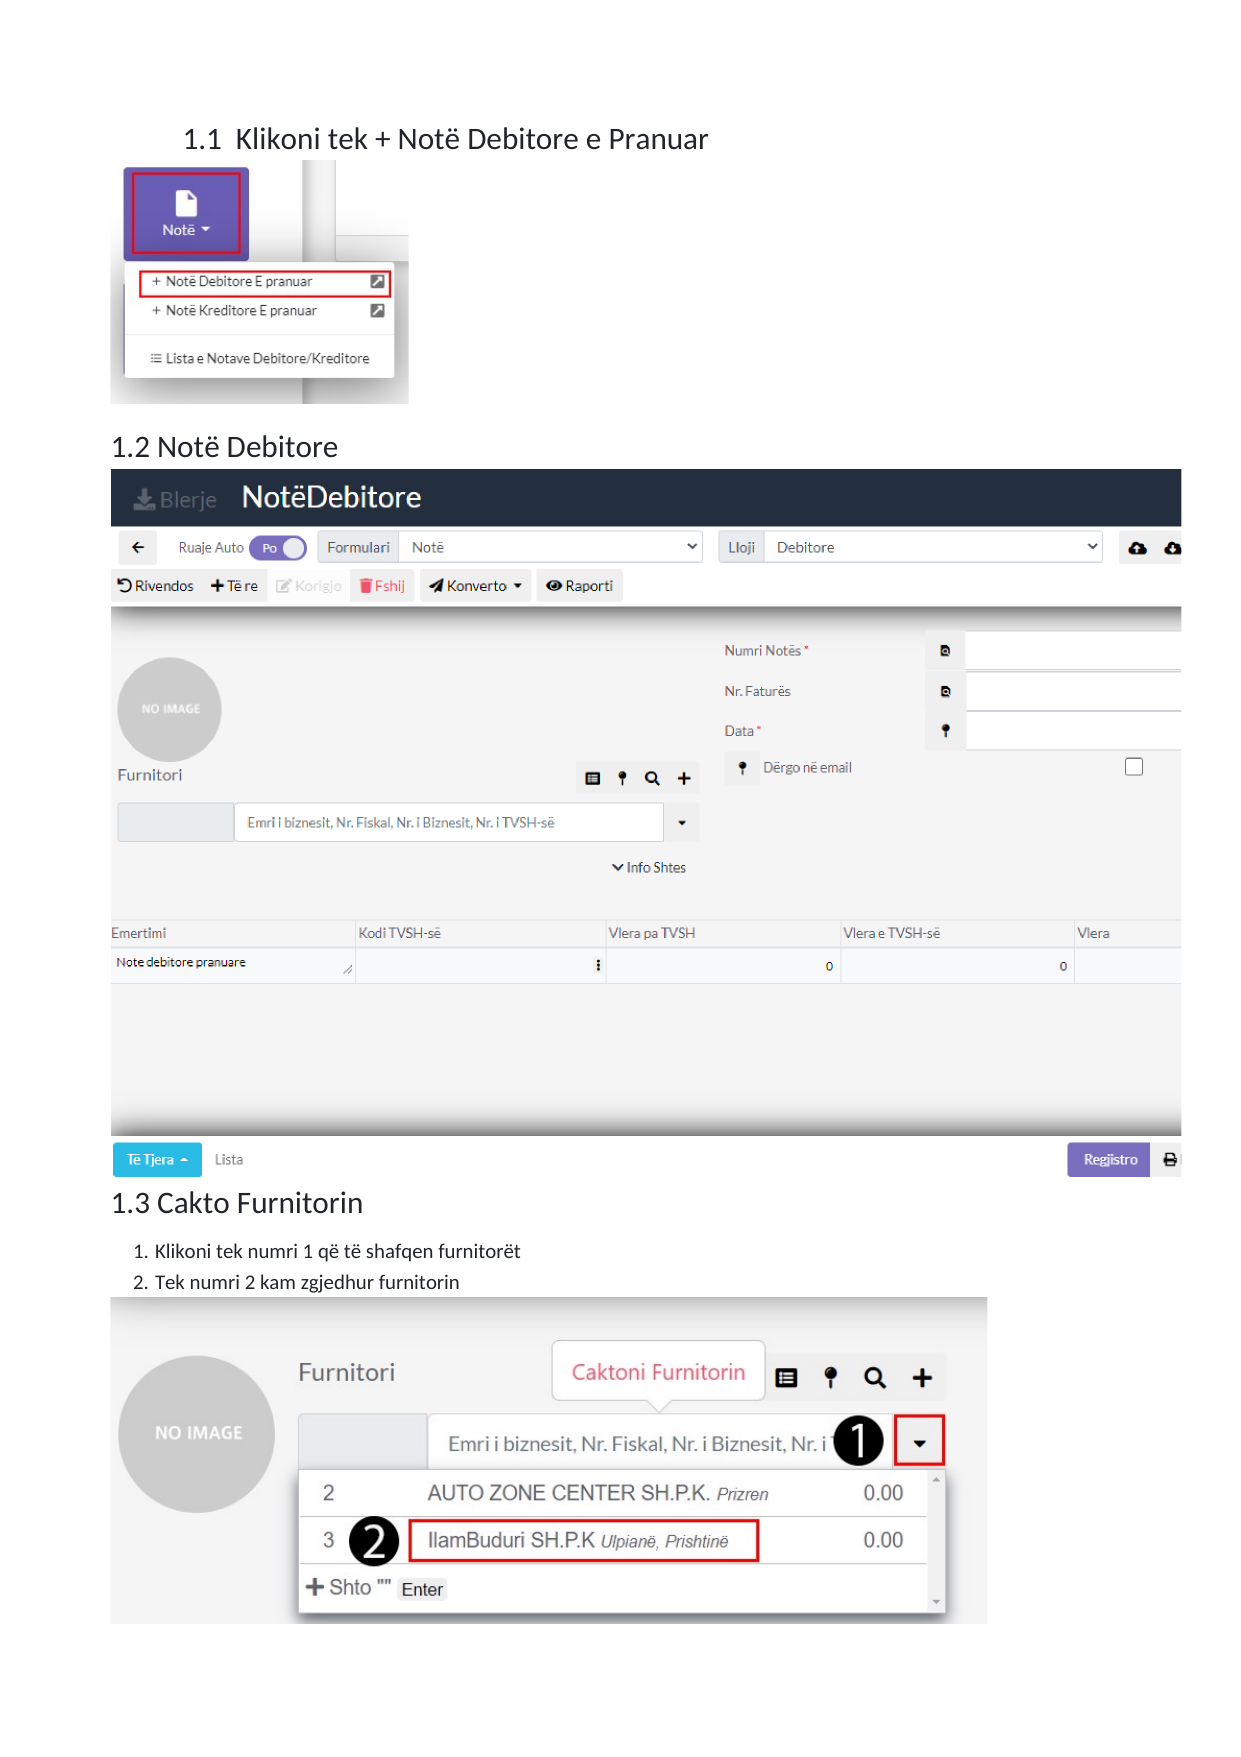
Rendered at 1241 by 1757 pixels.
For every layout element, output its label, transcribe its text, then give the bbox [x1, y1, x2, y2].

text 1.1 Klikoni tek + Notë Debitore e Pranuar [56, 119, 709, 157]
text 1.3 Cakto Furnitorin [110, 1183, 1181, 1221]
list Klikoni tek numri 1 që të shafqen furnitorët [133, 1238, 1181, 1264]
picture [110, 468, 1182, 1181]
picture [110, 1297, 988, 1624]
list Tek numri 2 kam zgjedhur furnitorin [133, 1269, 1181, 1294]
text 1.2 Notë Debitore [110, 427, 1181, 466]
picture [110, 160, 409, 404]
